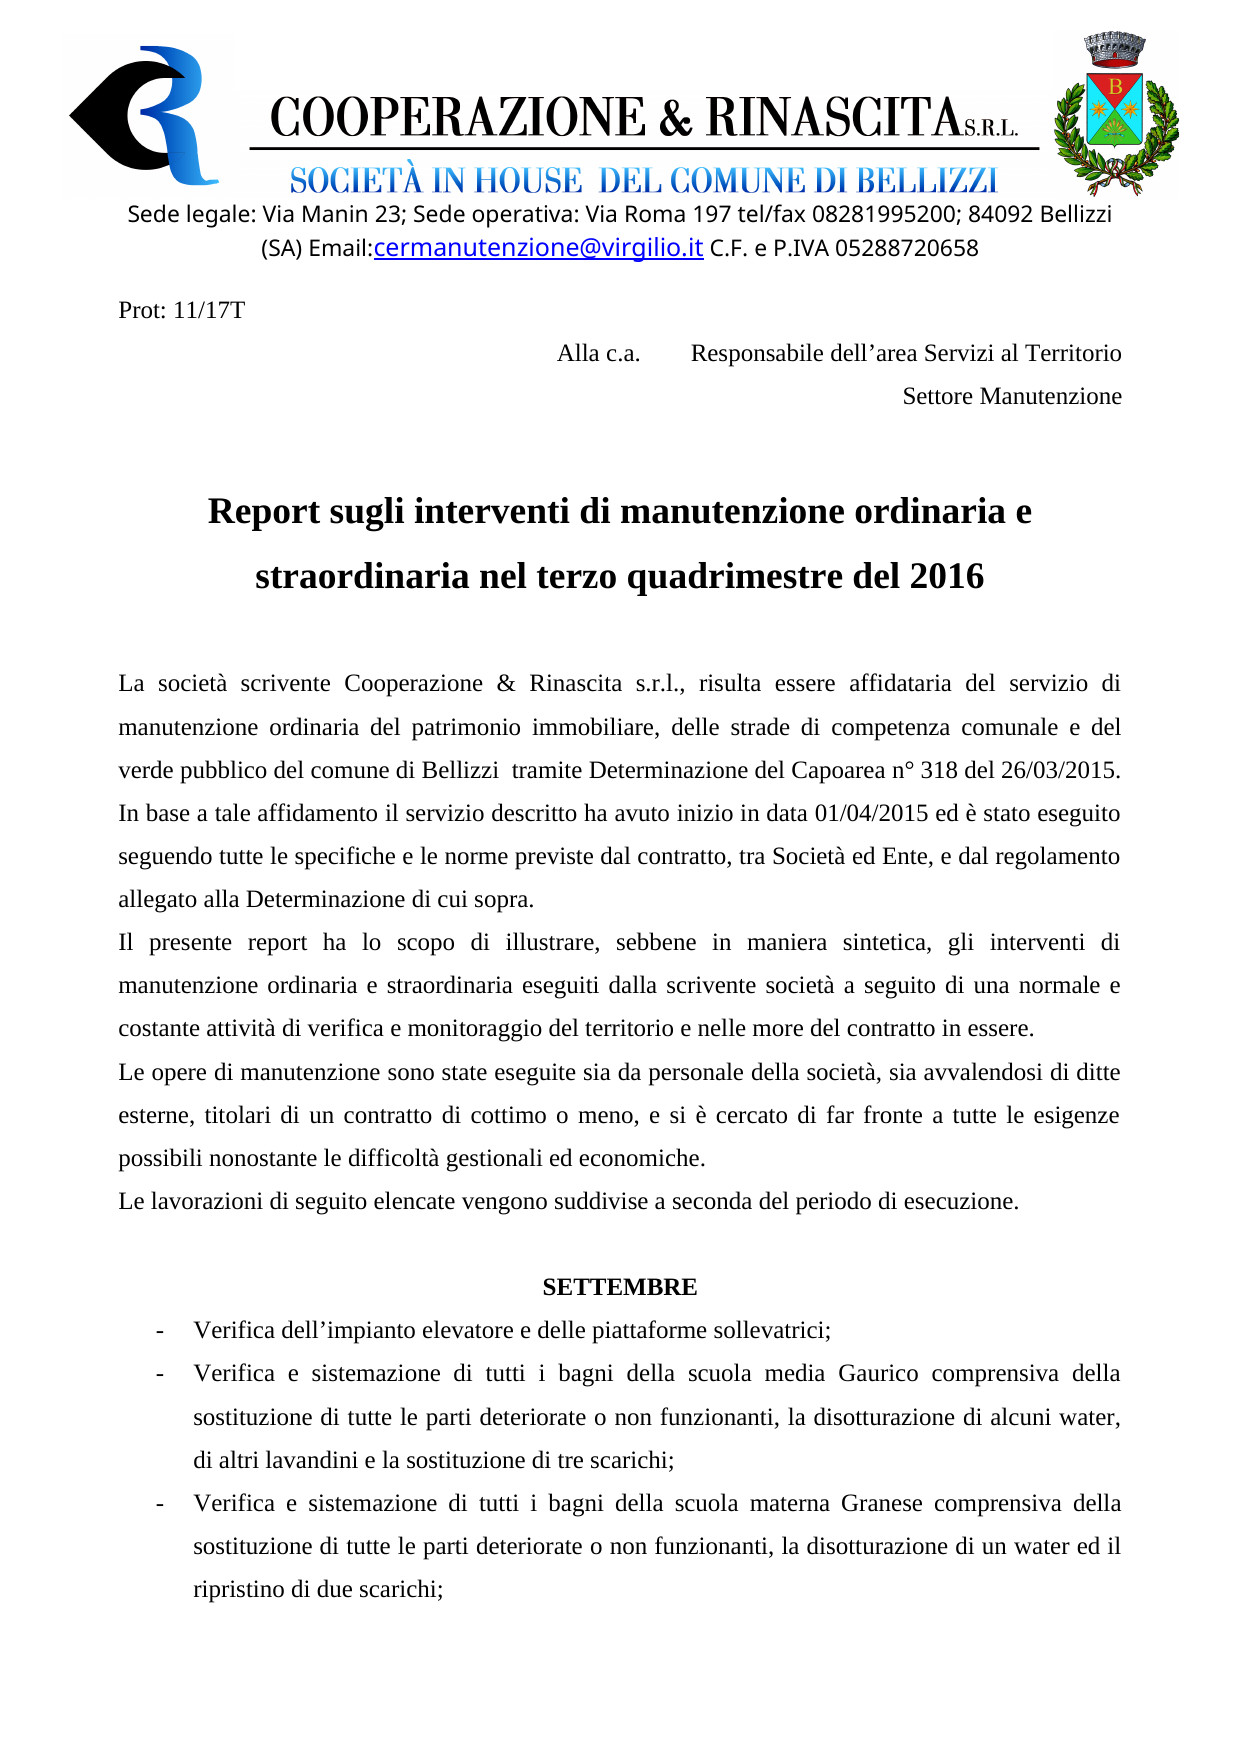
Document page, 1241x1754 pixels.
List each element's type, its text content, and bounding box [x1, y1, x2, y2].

list Verifica e sistemazione di tutti i bagni della scuola media Gaurico comprensiva della sostituzione di tutte le parti deteriorate o non funzionanti, la disotturazione di alcuni water, di altri lavandini e la sostituzione di tre scarichi; [156, 1358, 1122, 1473]
text Report sugli interventi di manutenzione ordinaria e straordinaria nel terzo quadrimestre del 2016 [118, 489, 1122, 597]
text Le lavorazioni di seguito elencate vengono suddivise a seconda del periodo di esecuzione. [118, 1186, 1122, 1215]
text Prot: 11/17T [118, 295, 1122, 323]
list Verifica dell’impianto elevatore e delle piattaforme sollevatrici; [156, 1315, 1122, 1344]
text Le opere di manutenzione sono state eseguite sia da personale della società, sia avvalendosi di ditte esterne, titolari di un contratto di cottimo o meno, e si è cercato di far fronte a tutte le esigenze possibili nonostante le difficoltà gestionali ed economiche. [118, 1057, 1122, 1172]
picture [61, 31, 1180, 199]
text La società scrivente Cooperazione & Rinascita s.r.l., risulta essere affidataria del servizio di manutenzione ordinaria del patrimonio immobiliare, delle strade di competenza comunale e del verde pubblico del comune di Bellizzi tramite Determinazione del Capoarea n° 318 del 26/03/2015. In base a tale affidamento il servizio descritto ha avuto inizio in data 01/04/2015 ed è stato eseguito seguendo tutte le specifiche e le norme previste dal contratto, tra Società ed Ente, e dal regolamento allegato alla Determinazione di cui sopra. [118, 668, 1122, 913]
text Il presente report ha lo scopo di illustrare, sebbene in maniera sintetica, gli interventi di manutenzione ordinaria e straordinaria eseguiti dalla scrivente società a seguito di una normale e costante attività di verifica e monitoraggio del territorio e nelle more del contratto in essere. [118, 927, 1122, 1042]
text Settore Manutenzione [118, 381, 1122, 410]
text SETTEMBRE [118, 1272, 1122, 1301]
text Alla c.a. Responsabile dell’area Servizi al Territorio [118, 338, 1122, 367]
list Verifica e sistemazione di tutti i bagni della scuola materna Granese comprensiva della sostituzione di tutte le parti deteriorate o non funzionanti, la disotturazione di un water ed il ripristino di due scarichi; [156, 1488, 1122, 1603]
